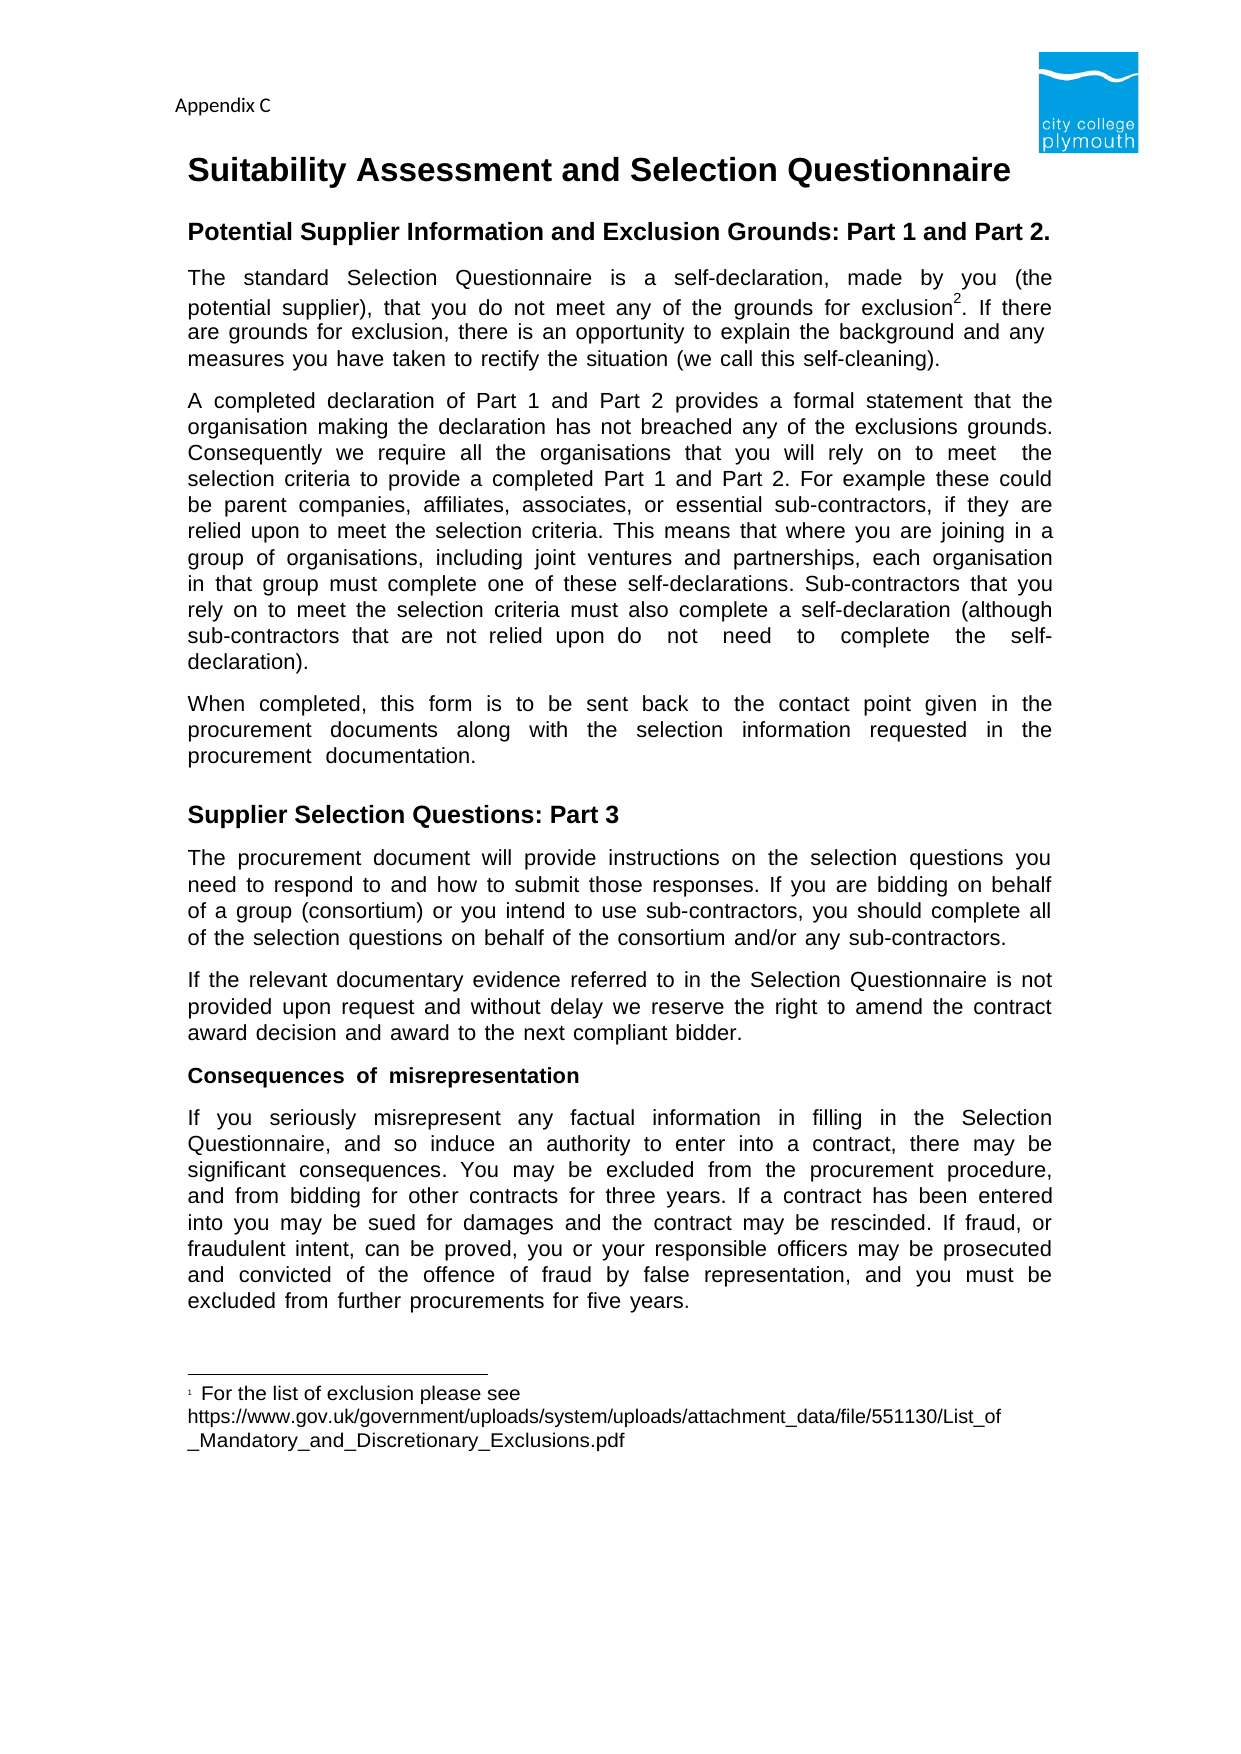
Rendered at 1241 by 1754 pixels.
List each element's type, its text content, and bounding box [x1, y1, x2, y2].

text _Mandatory_and_Discretionary_Exclusions.pdf [187, 1429, 1065, 1452]
text Suitability Assessment and Selection Questionnaire [187, 149, 1052, 188]
text If you seriously misrepresent any factual information in filling in the Selection Questionnaire, and so induce an authority to enter into a contract, there may be significant consequences. You may be excluded from the procurement procedure, and from bidding for other contracts for three years. If a contract has been entered into you may be sued for damages and the contract may be rescinded. If fraud, or fraudulent intent, can be proved, you or your responsible officers may be prosecuted and convicted of the offence of fraud by false representation, and you must be excluded from further procurements for five years. [187, 1105, 1053, 1313]
text A completed declaration of Part 1 and Part 2 provides a formal statement that the organisation making the declaration has not breached any of the exclusions grounds. Consequently we require all the organisations that you will rely on to meet the selection criteria to provide a completed Part 1 and Part 2. For example these could be parent companies, affiliates, associates, or essential sub-contractors, if they are relied upon to meet the selection criteria. This means that where you are joining in a group of organisations, including joint ventures and partnerships, each organisation in that group must complete one of these self-declarations. Sub-contractors that you rely on to meet the selection criteria must also complete a self-declaration (although sub-contractors that are not relied upon do not need to complete the self- declaration). [187, 387, 1053, 674]
text Consequences of misrepresentation [187, 1063, 584, 1088]
text The procurement document will provide instructions on the selection questions you need to respond to and how to submit those responses. If you are bidding on behalf of a group (consortium) or you intend to use sub-contractors, you should complete all of the selection questions on behalf of the consortium and/or any sub-contractors. [187, 845, 1052, 950]
picture [1038, 69, 1139, 82]
text Appendix C [175, 96, 1038, 117]
list For the list of exclusion please see https://www.gov.uk/government/uploads/system/uploads/attachment_data/file/551130/List_of [187, 1382, 1044, 1428]
text The standard Selection Questionnaire is a self-declaration, made by you (the potential supplier), that you do not meet any of the grounds for exclusion2. If there are grounds for exclusion, there is an opportunity to explain the background and any [187, 266, 1053, 344]
text measures you have taken to rectify the situation (we call this self-cleaning). [187, 345, 948, 371]
text Potential Supplier Information and Exclusion Grounds: Part 1 and Part 2. [187, 217, 1052, 246]
text If the relevant documentary evidence referred to in the Selection Questionnaire is not provided upon request and without delay we reserve the right to amend the contract award decision and award to the next compliant bidder. [187, 967, 1052, 1046]
text When completed, this form is to be sent back to the contact point given in the procurement documents along with the selection information requested in the procurement documentation. [187, 691, 1053, 768]
subtitle Supplier Selection Questions: Part 3 [187, 800, 620, 828]
